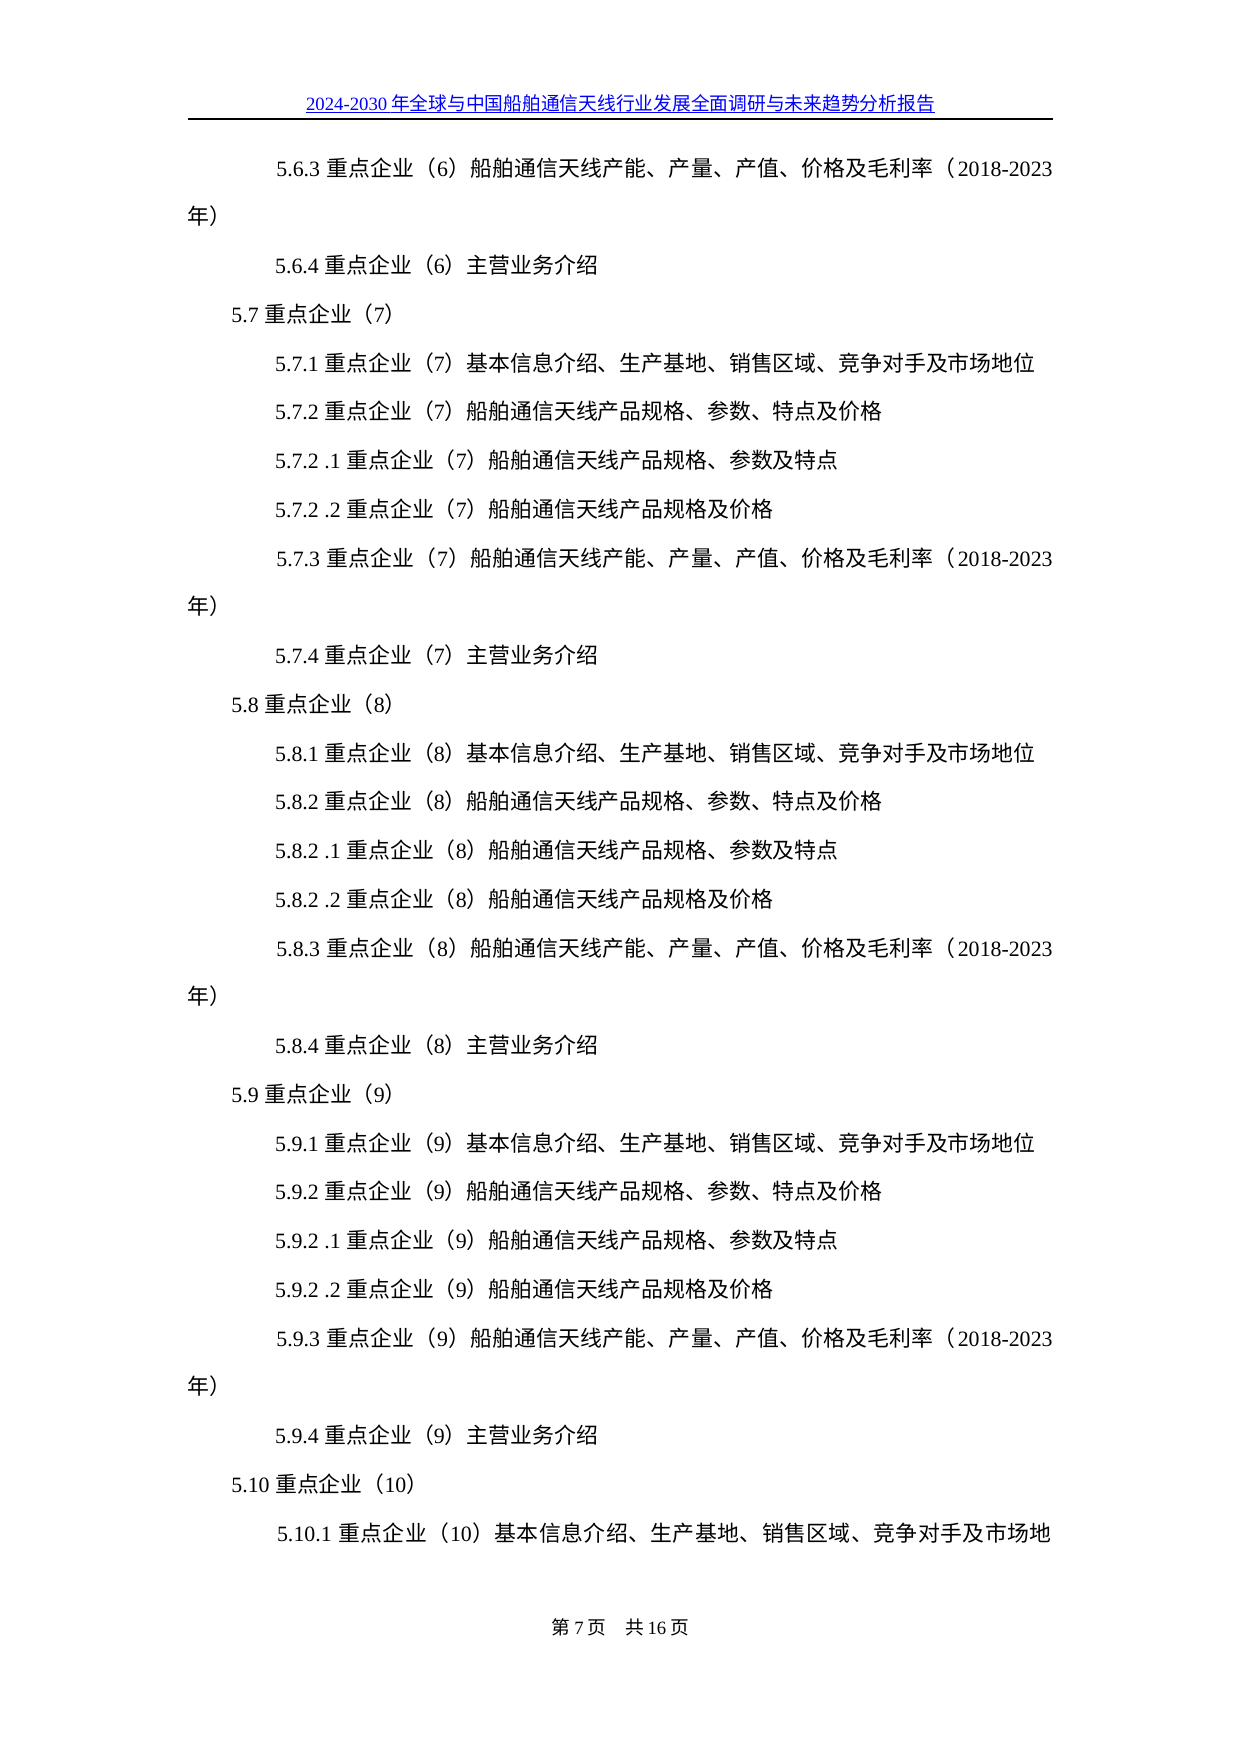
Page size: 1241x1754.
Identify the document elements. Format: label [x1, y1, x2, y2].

text [187, 150, 1053, 1548]
